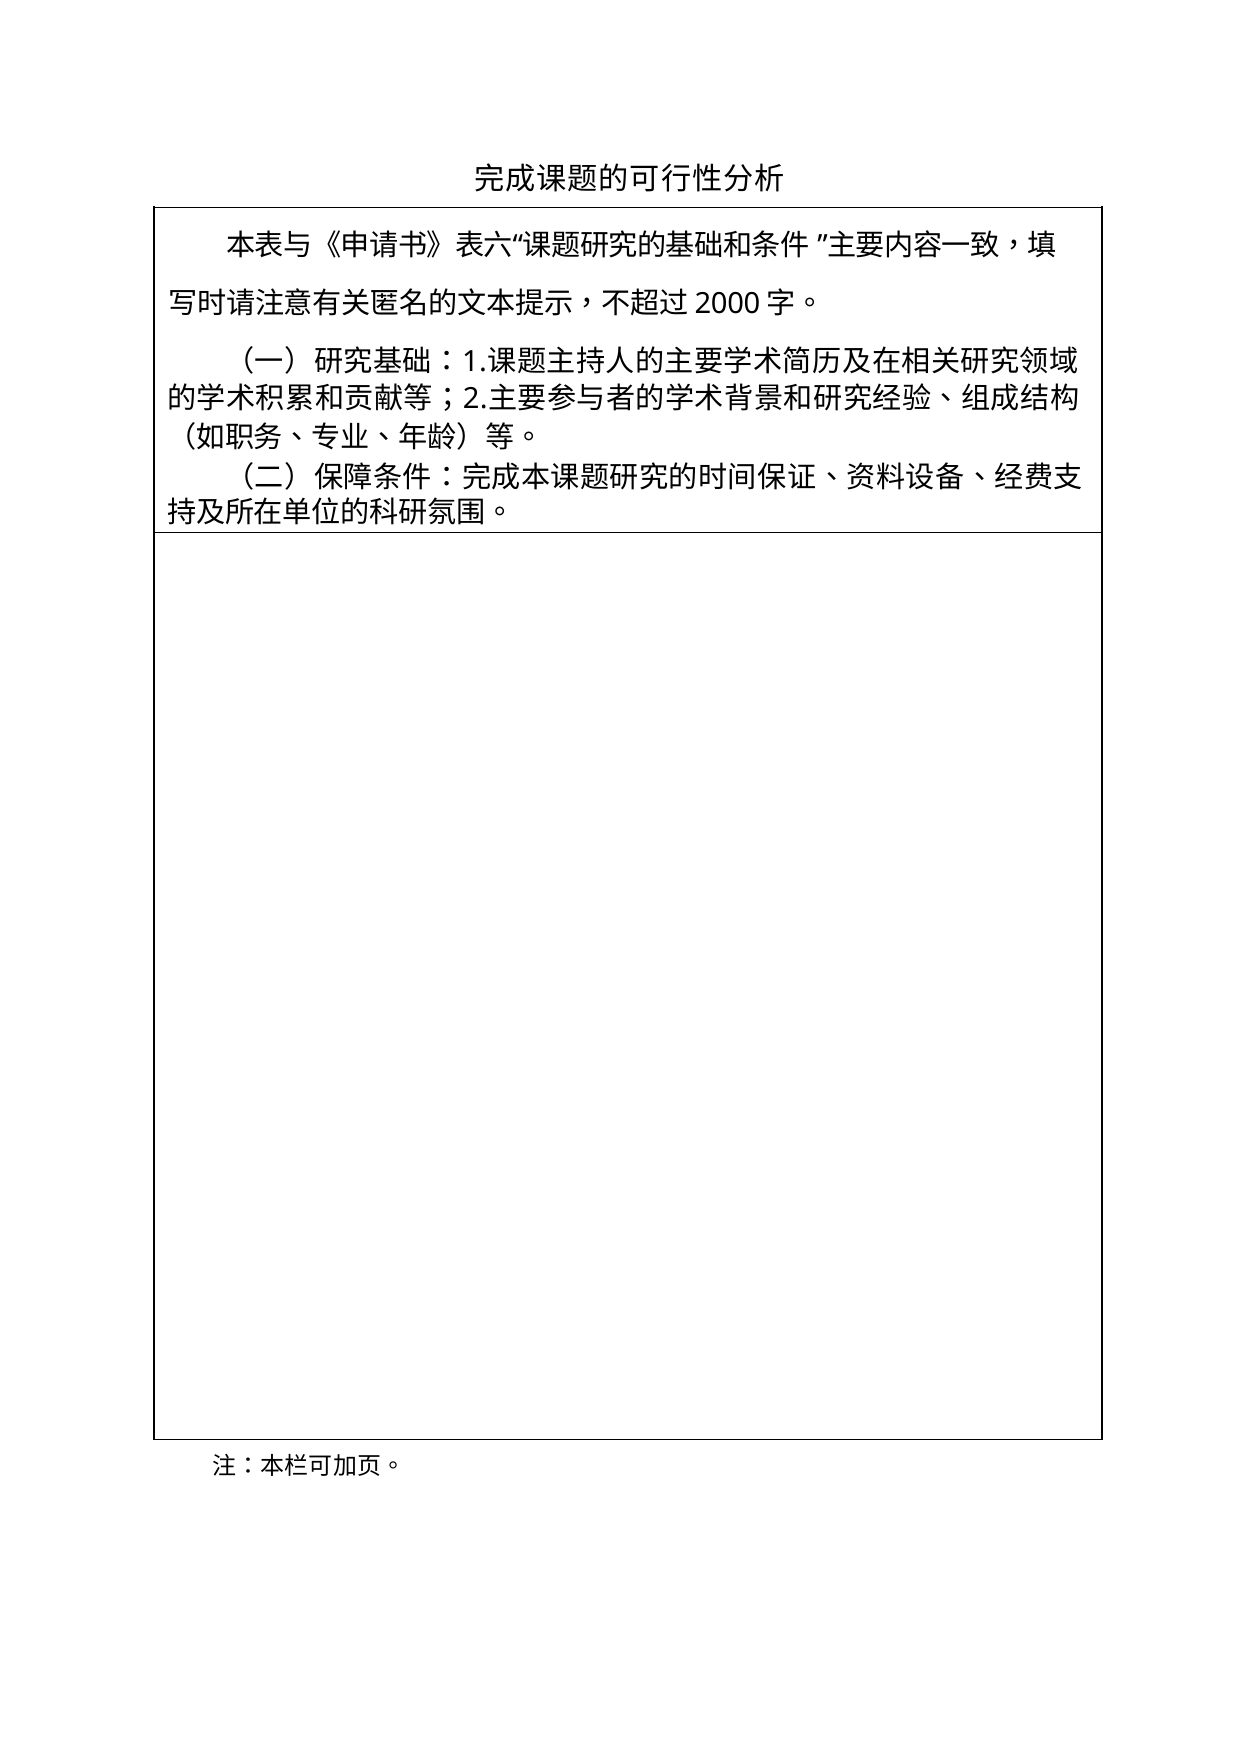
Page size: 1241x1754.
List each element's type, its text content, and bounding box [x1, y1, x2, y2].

text 完成课题的可行性分析 [474, 159, 1104, 197]
table_header 本表与《申请书》表六“课题研究的基础和条件 ”主要内容一致，填 写时请注意有关匿名的文本提示，不超过2000字。 （一）研究基础：1.课题主持人的主要学术简历及在相关研究领域 的学术积累和贡献等；2.主要参与者的学术背景和研究经验、组成结构 （如职务、专业、年龄）等。 （二）保障条件：完成本课题研究的时间保证、资料设备、经费支 持及所在单位的科研氛围。 [155, 208, 1101, 531]
table_cell [155, 533, 1101, 1439]
text 注：本栏可加页。 [212, 1449, 1104, 1481]
